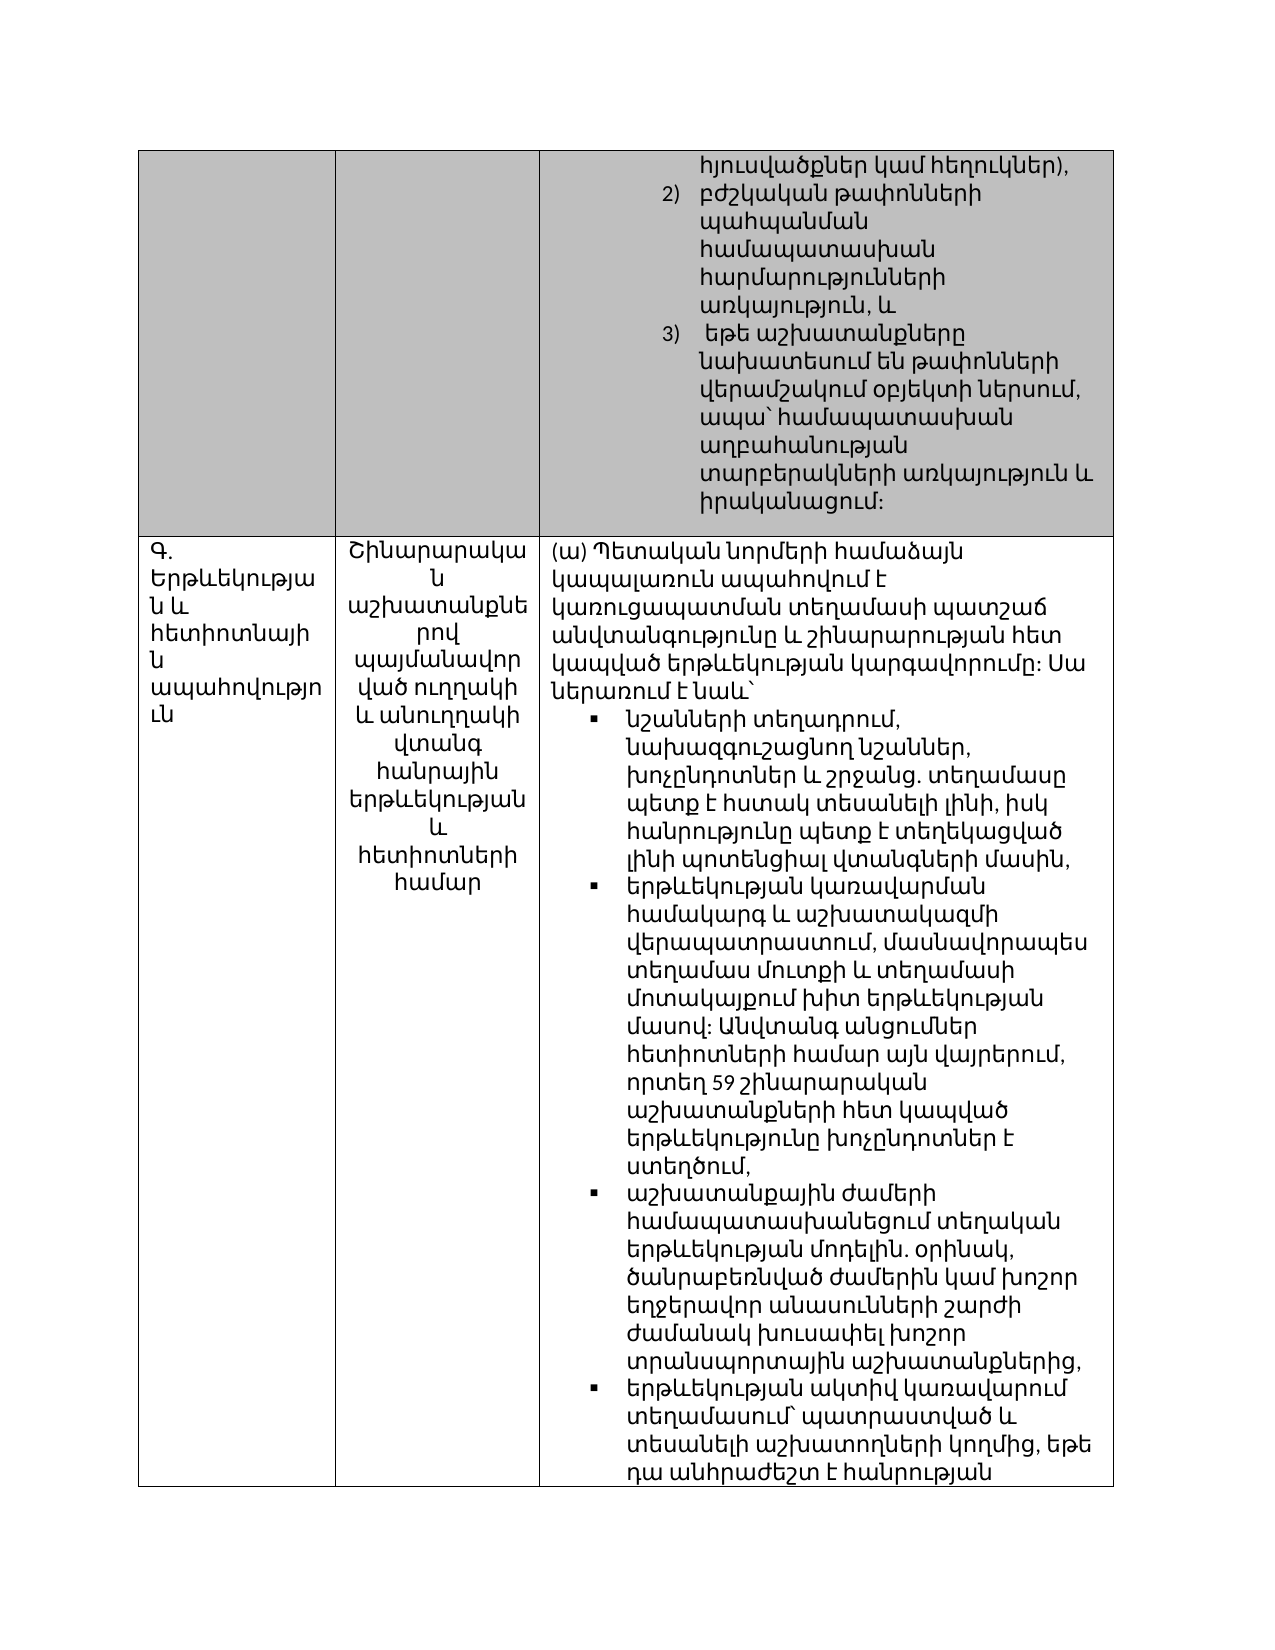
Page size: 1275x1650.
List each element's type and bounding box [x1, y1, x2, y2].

table_cell [336, 151, 539, 536]
table_cell [139, 537, 335, 1486]
table_cell [540, 537, 1113, 1486]
table_cell [540, 151, 1113, 536]
table_cell [336, 537, 539, 1486]
table_cell [139, 151, 335, 536]
